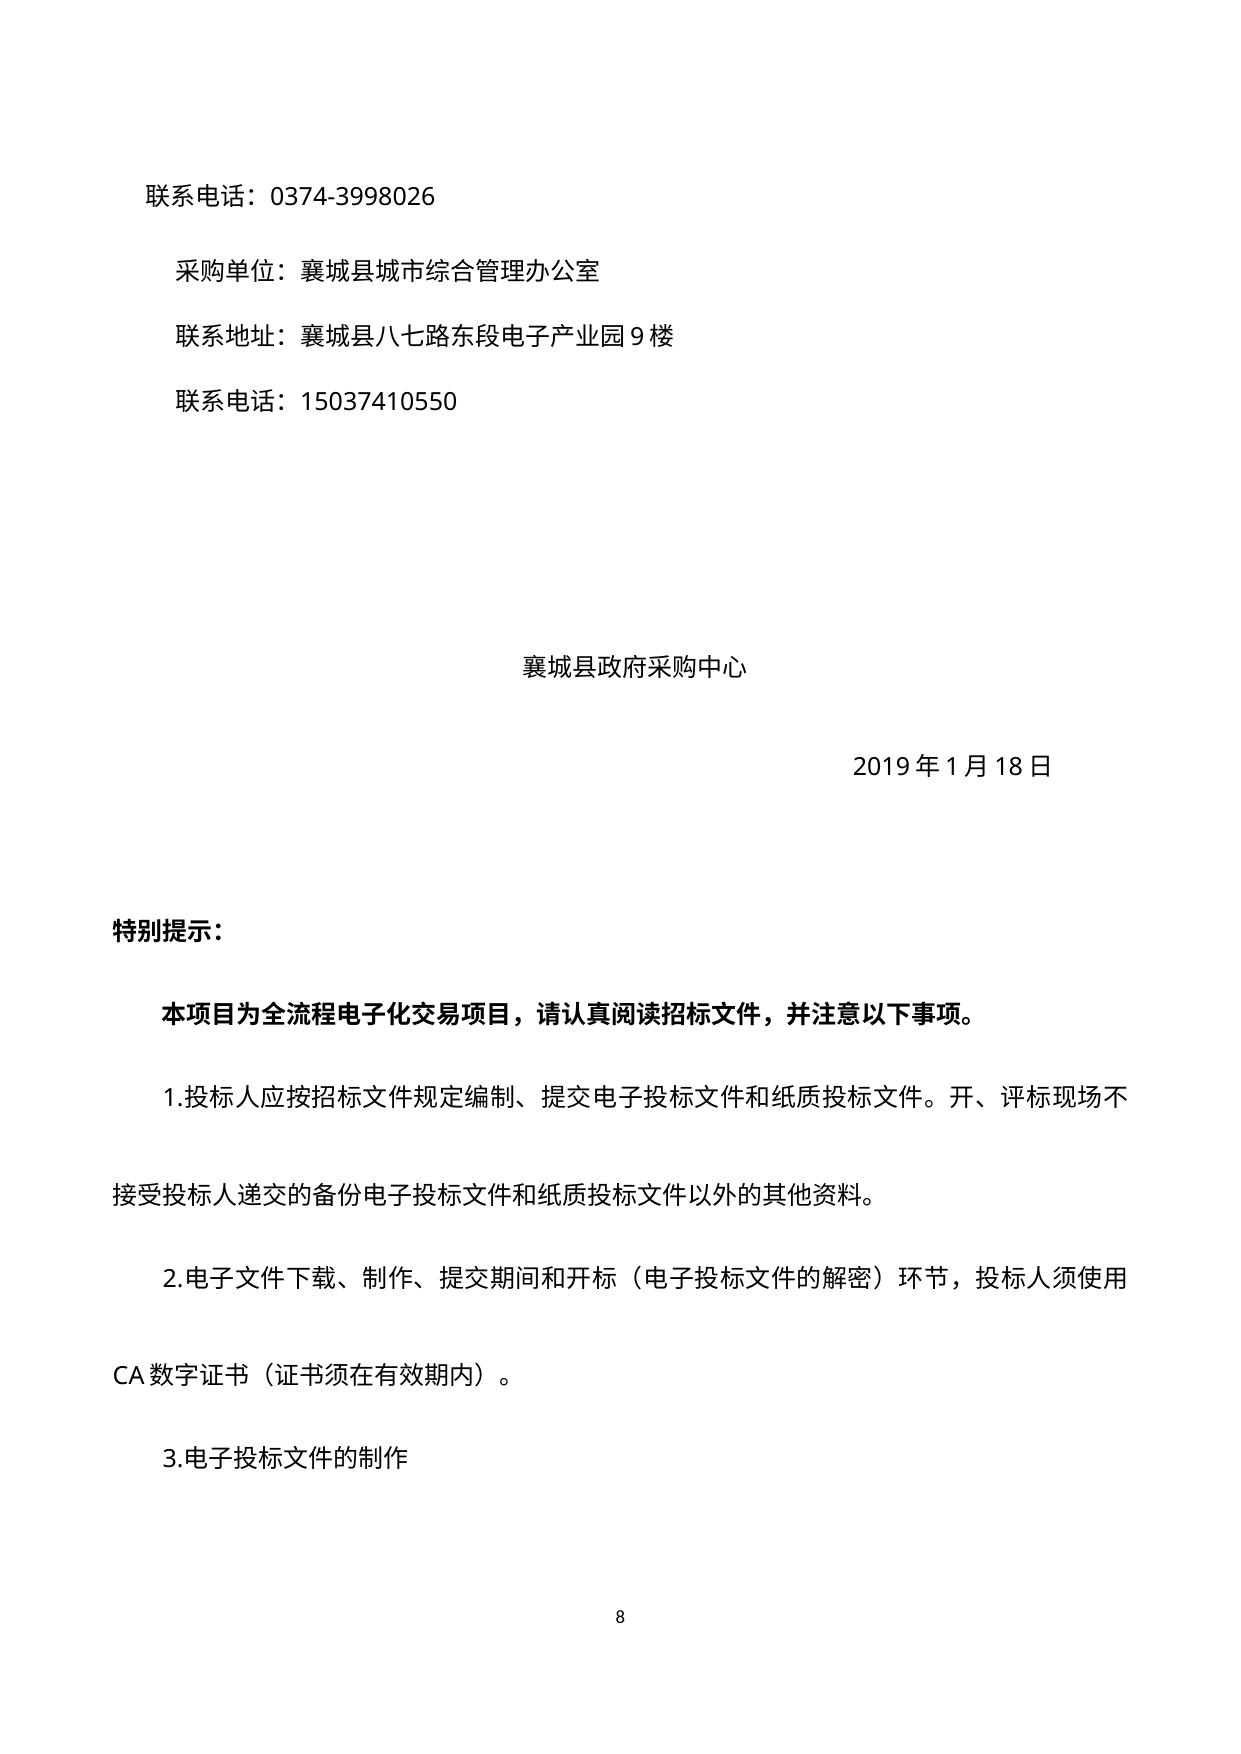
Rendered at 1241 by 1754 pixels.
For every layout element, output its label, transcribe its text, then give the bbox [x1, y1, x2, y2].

text 3.电子投标文件的制作 [112, 1424, 1128, 1489]
text 特别提示： [112, 897, 1028, 962]
text 1.投标人应按招标文件规定编制、提交电子投标文件和纸质投标文件。开、评标现场不接受投标人递交的备份电子投标文件和纸质投标文件以外的其他资料。 [112, 1063, 1128, 1226]
text 联系电话：15037410550 [112, 367, 1128, 432]
text 采购单位：襄城县城市综合管理办公室 [112, 237, 1128, 302]
text 2.电子文件下载、制作、提交期间和开标（电子投标文件的解密）环节，投标人须使用CA数字证书（证书须在有效期内）。 [112, 1244, 1128, 1406]
text 联系地址：襄城县八七路东段电子产业园9楼 [112, 302, 1128, 367]
text 本项目为全流程电子化交易项目，请认真阅读招标文件，并注意以下事项。 [112, 980, 1128, 1045]
text 襄城县政府采购中心 [172, 633, 1112, 698]
text 联系电话：0374-3998026 [112, 162, 1128, 227]
text 2019年1月18日 [112, 732, 1053, 797]
